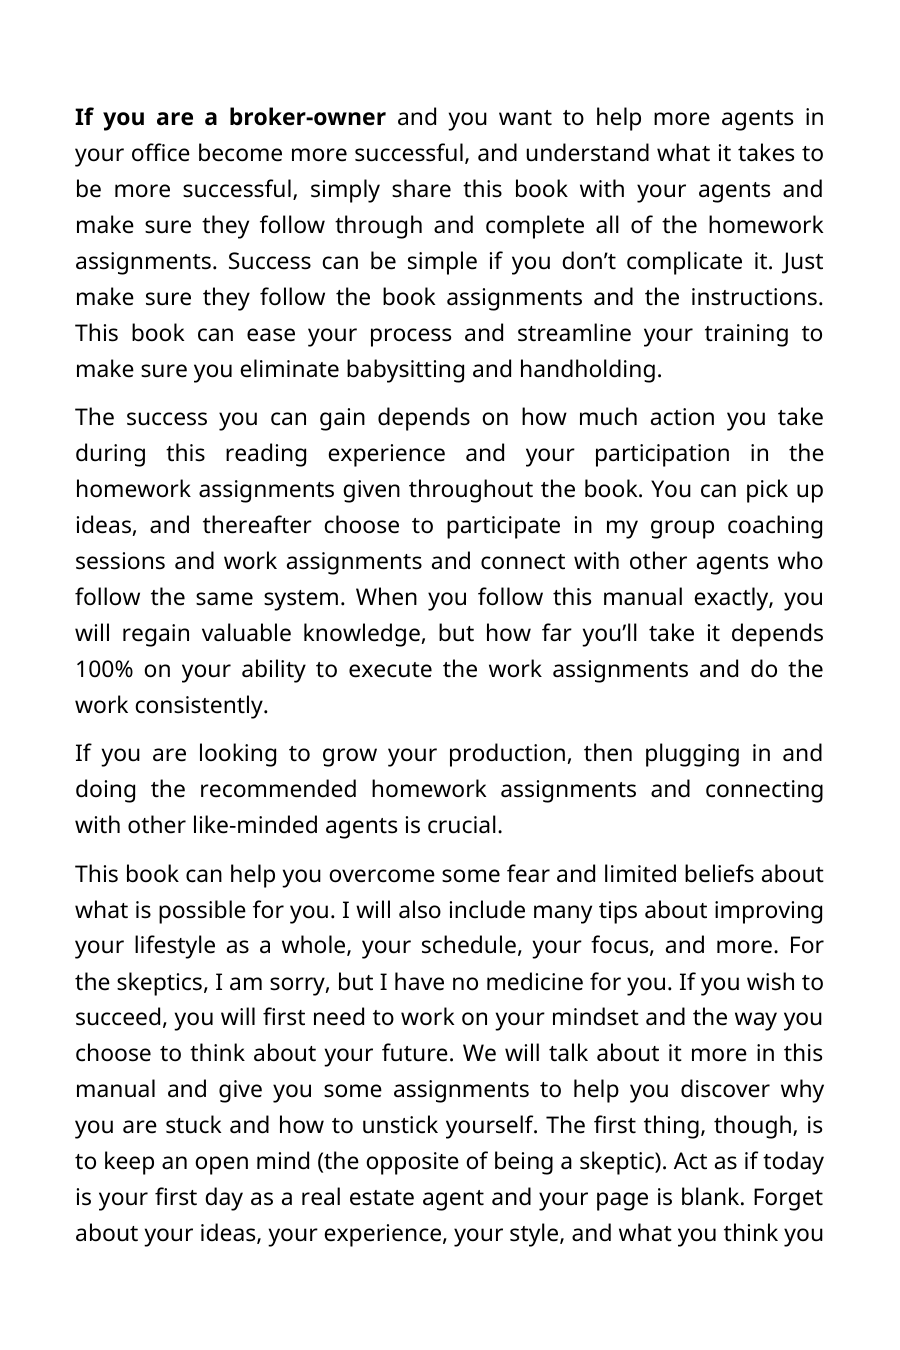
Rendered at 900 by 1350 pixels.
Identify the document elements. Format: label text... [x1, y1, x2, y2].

text The success you can gain depends on how much action you take during this reading experience and your participation in the homework assignments given throughout the book. You can pick up ideas, and thereafter choose to participate in my group coaching sessions and work assignments and connect with other agents who follow the same system. When you follow this manual exactly, you will regain valuable knowledge, but how far you’ll take it depends 100% on your ability to execute the work assignments and do the work consistently. [75, 401, 825, 720]
text If you are looking to grow your production, then plugging in and doing the recommended homework assignments and connecting with other like-minded agents is crucial. [75, 737, 825, 840]
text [75, 858, 825, 1248]
text If you are a broker-owner and you want to help more agents in your office become more successful, and understand what it takes to be more successful, simply share this book with your agents and make sure they follow through and complete all of the homework assignments. Success can be simple if you don’t complicate it. Just make sure they follow the book assignments and the instructions. This book can ease your process and streamline your training to make sure you eliminate babysitting and handholding. [75, 101, 825, 384]
